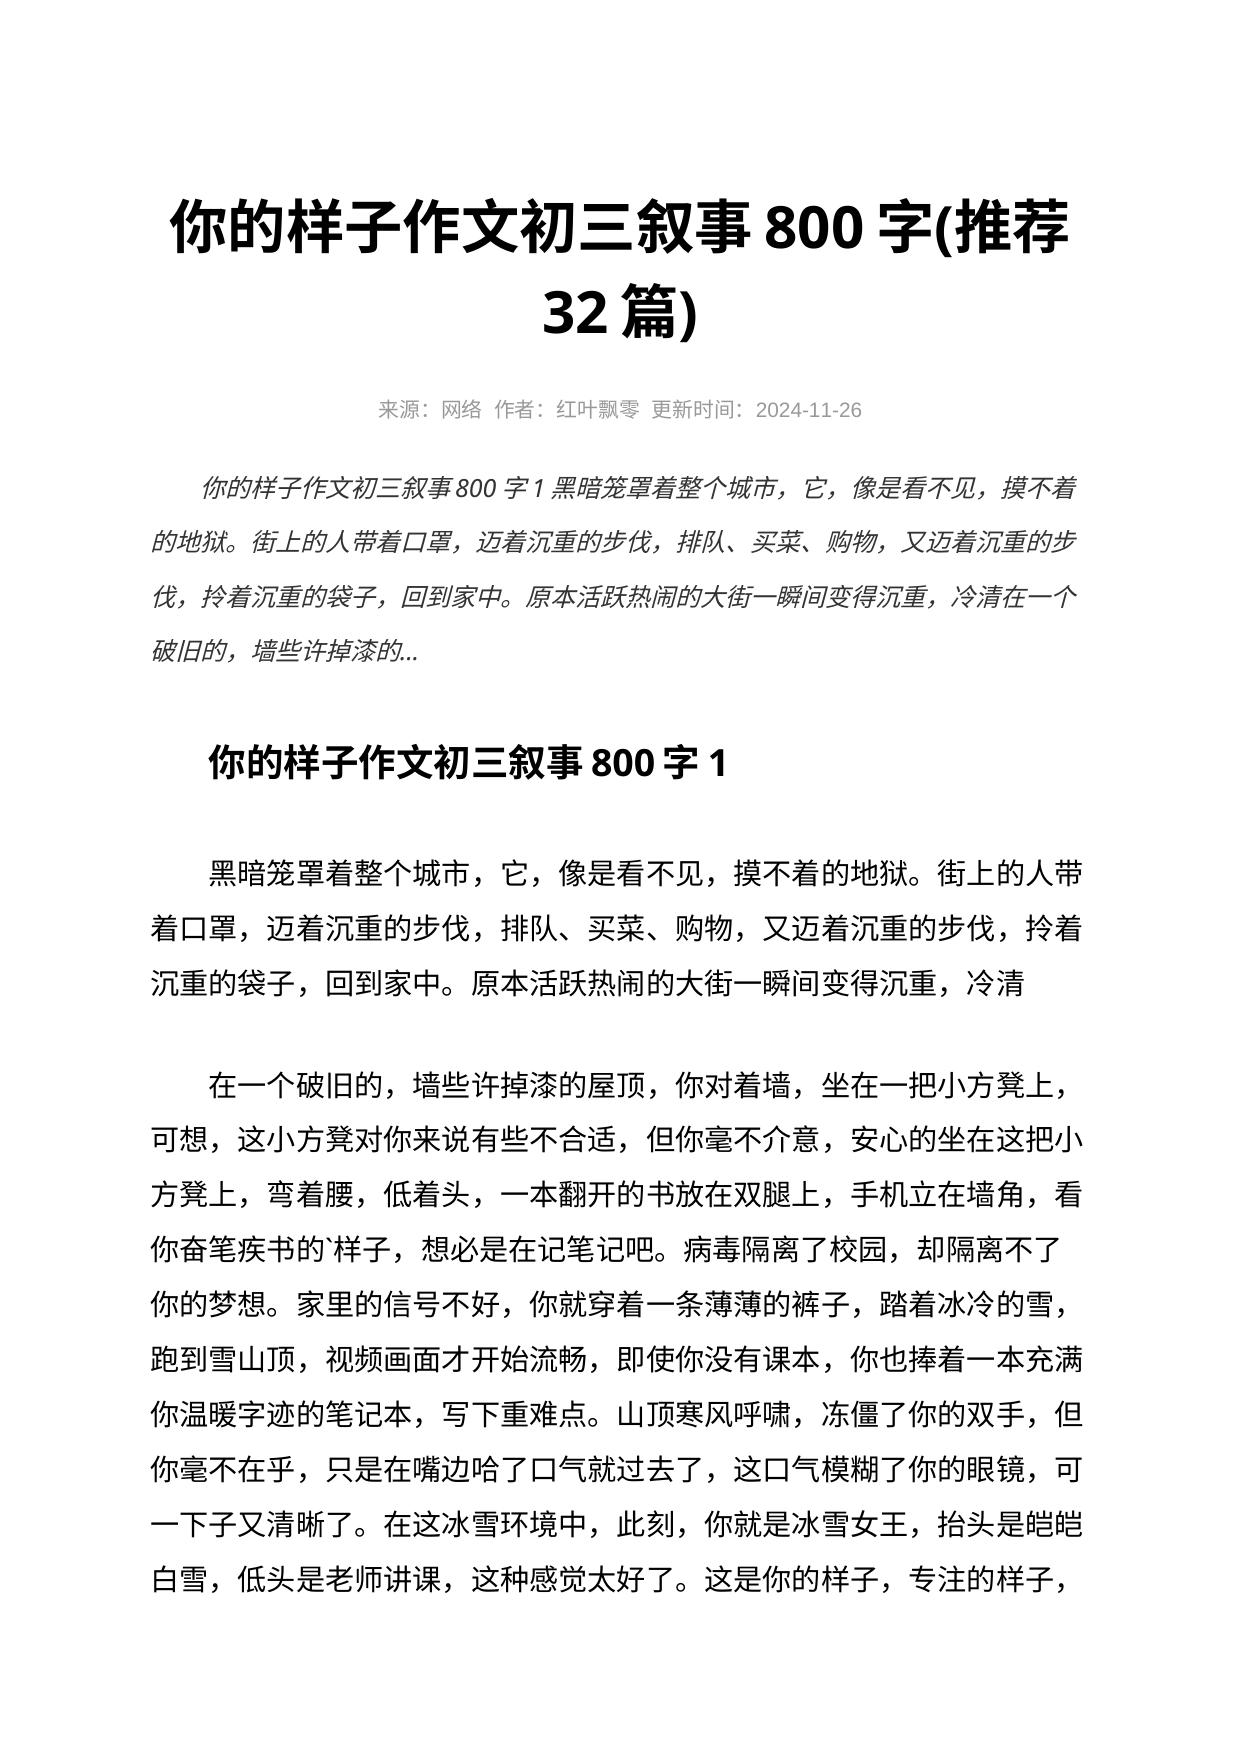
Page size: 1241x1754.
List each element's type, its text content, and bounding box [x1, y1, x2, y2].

text 你的样子作文初三叙事800字1黑暗笼罩着整个城市，它，像是看不见，摸不着的地狱。街上的人带着口罩，迈着沉重的步伐，排队、买菜、购物，又迈着沉重的步伐，拎着沉重的袋子，回到家中。原本活跃热闹的大街一瞬间变得沉重，冷清在一个破旧的，墙些许掉漆的... [150, 468, 1090, 668]
text 来源：网络 作者：红叶飘零 更新时间：2024-11-26 [150, 398, 1090, 422]
subtitle 你的样子作文初三叙事800字(推荐32篇) [150, 181, 1090, 351]
text 你的样子作文初三叙事800字1 [150, 733, 1090, 787]
text 黑暗笼罩着整个城市，它，像是看不见，摸不着的地狱。街上的人带着口罩，迈着沉重的步伐，排队、买菜、购物，又迈着沉重的步伐，拎着沉重的袋子，回到家中。原本活跃热闹的大街一瞬间变得沉重，冷清 [150, 851, 1090, 1003]
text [150, 1062, 1090, 1598]
